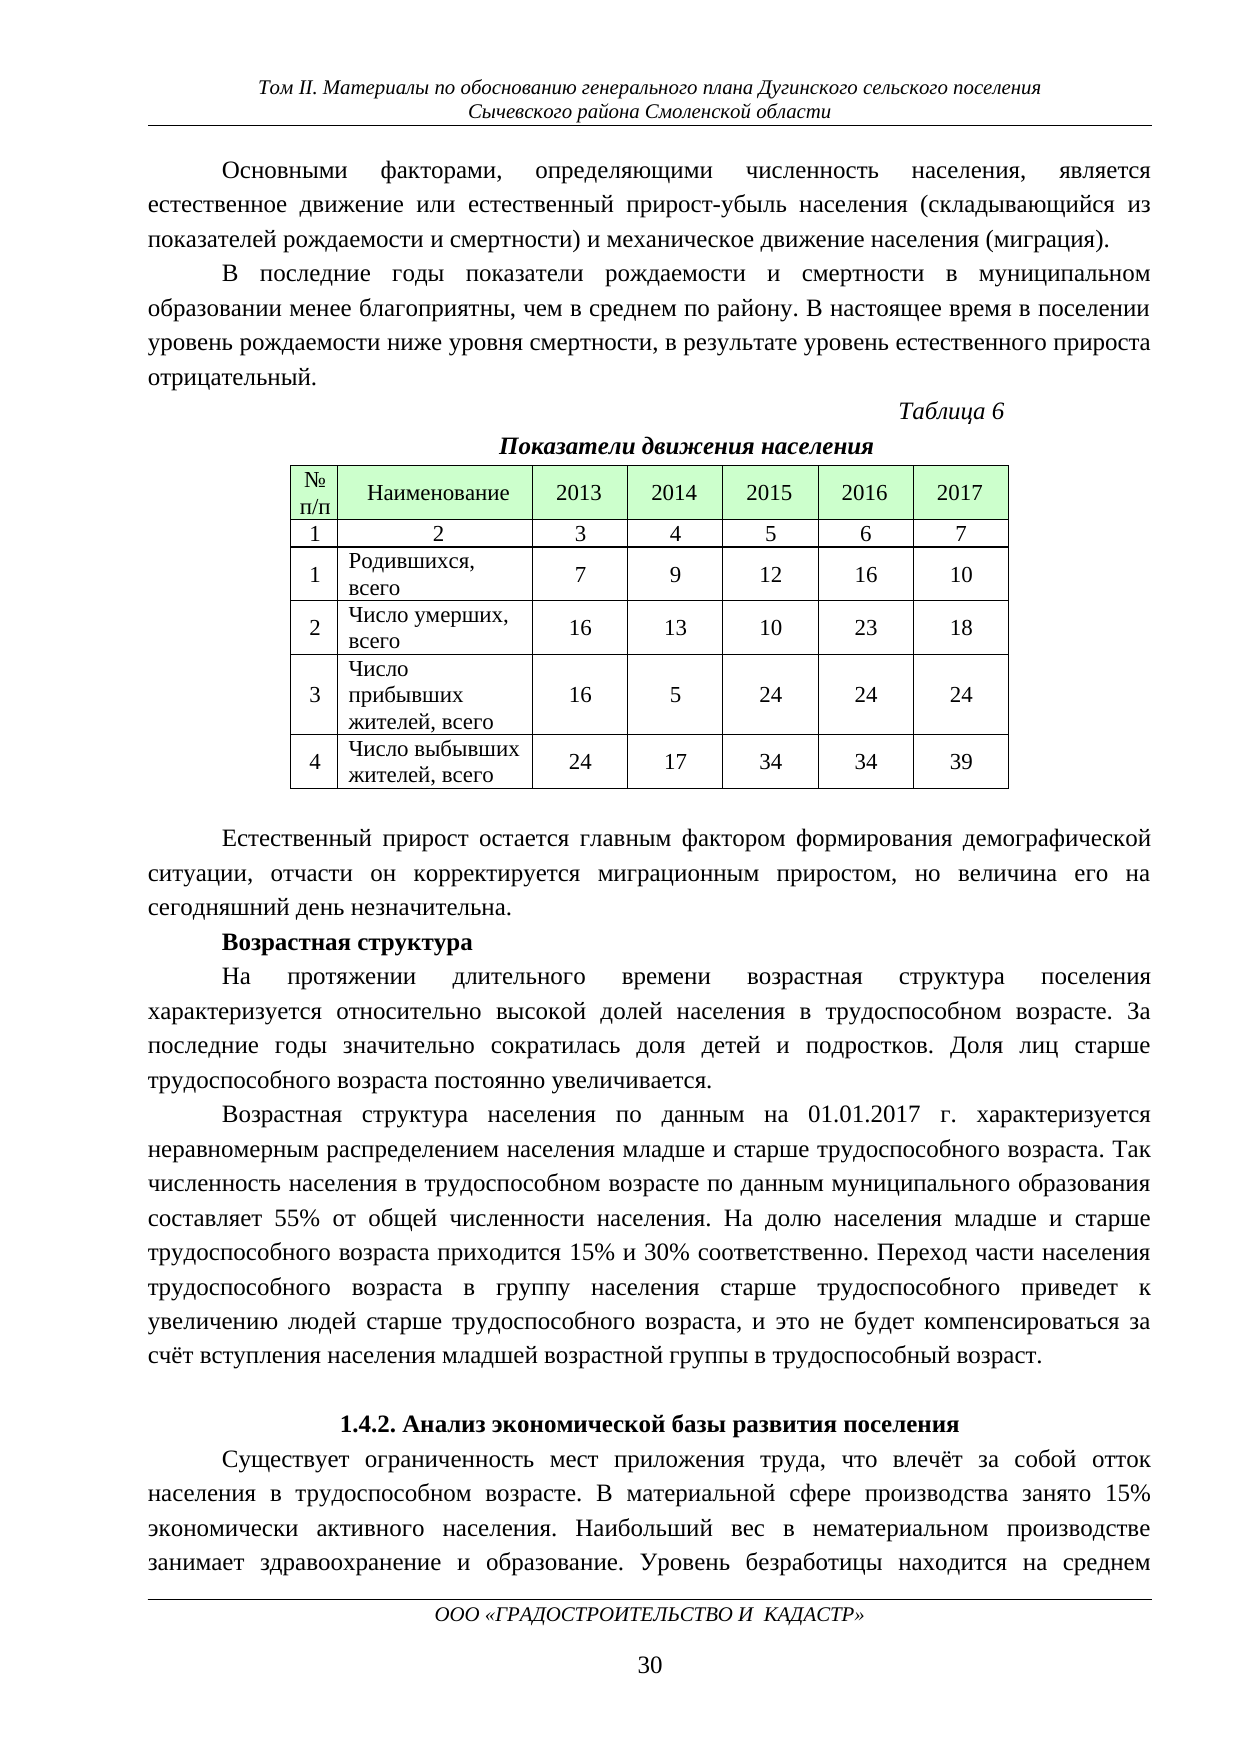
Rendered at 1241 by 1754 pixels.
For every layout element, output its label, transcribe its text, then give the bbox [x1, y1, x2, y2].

table_cell 5 [628, 655, 722, 734]
table_cell Число умерших, всего [338, 601, 532, 654]
text Естественный прирост остается главным фактором формирования демографической ситуации, отчасти он корректируется миграционным приростом, но величина его на сегодняшний день незначительна. [148, 823, 1152, 921]
table_cell 7 [914, 520, 1008, 546]
table_cell Число выбывших жителей, всего [338, 735, 532, 788]
table_cell 2 [291, 601, 337, 654]
table_header 2014 [628, 466, 722, 519]
table_header № п/п [291, 466, 337, 519]
table_cell 18 [914, 601, 1008, 654]
table_cell 12 [723, 548, 818, 600]
table_cell 6 [819, 520, 913, 546]
table_cell 17 [628, 735, 722, 788]
text Таблица 6 [148, 396, 1004, 425]
text В последние годы показатели рождаемости и смертности в муниципальном образовании менее благоприятны, чем в среднем по району. В настоящее время в поселении уровень рождаемости ниже уровня смертности, в результате уровень естественного прироста отрицательный. [148, 258, 1152, 391]
table_cell 5 [723, 520, 818, 546]
table_header 2016 [819, 466, 913, 519]
table_cell 4 [291, 735, 337, 788]
table_cell 34 [723, 735, 818, 788]
table_header 2013 [533, 466, 627, 519]
table_cell 16 [533, 601, 627, 654]
table_cell 1 [291, 520, 337, 546]
table_cell 4 [628, 520, 722, 546]
text Возрастная структура населения по данным на 01.01.2017 г. характеризуется неравномерным распределением населения младше и старше трудоспособного возраста. Так численность населения в трудоспособном возрасте по данным муниципального образования составляет 55% от общей численности населения. На долю населения младше и старше трудоспособного возраста приходится 15% и 30% соответственно. Переход части населения трудоспособного возраста в группу населения старше трудоспособного приведет к увеличению людей старше трудоспособного возраста, и это не будет компенсироваться за счёт вступления населения младшей возрастной группы в трудоспособный возраст. [148, 1099, 1152, 1369]
table_header Наименование [338, 466, 532, 519]
table_cell Родившихся, всего [338, 548, 532, 600]
table_cell 10 [723, 601, 818, 654]
text На протяжении длительного времени возрастная структура поселения характеризуется относительно высокой долей населения в трудоспособном возрасте. За последние годы значительно сократилась доля детей и подростков. Доля лиц старше трудоспособного возраста постоянно увеличивается. [148, 961, 1152, 1093]
table_cell 39 [914, 735, 1008, 788]
table_cell 9 [628, 548, 722, 600]
text Основными факторами, определяющими численность населения, является естественное движение или естественный прирост-убыль населения (складывающийся из показателей рождаемости и смертности) и механическое движение населения (миграция). [148, 155, 1152, 253]
text Показатели движения населения [148, 431, 1152, 459]
table_cell 2 [338, 520, 532, 546]
table_cell Число прибывших жителей, всего [338, 655, 532, 734]
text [148, 1444, 1152, 1576]
table_cell 24 [723, 655, 818, 734]
table_cell 7 [533, 548, 627, 600]
table_cell 23 [819, 601, 913, 654]
table_cell 10 [914, 548, 1008, 600]
table_cell 16 [819, 548, 913, 600]
table_header 2015 [723, 466, 818, 519]
table_cell 24 [533, 735, 627, 788]
text Возрастная структура [148, 927, 1152, 956]
table_header 2017 [914, 466, 1008, 519]
table_cell 16 [533, 655, 627, 734]
table_cell 1 [291, 548, 337, 600]
table_cell 13 [628, 601, 722, 654]
table_cell 34 [819, 735, 913, 788]
text 1.4.2. Анализ экономической базы развития поселения [148, 1409, 1152, 1438]
table_cell 3 [533, 520, 627, 546]
table_cell 24 [819, 655, 913, 734]
table_cell 3 [291, 655, 337, 734]
table_cell 24 [914, 655, 1008, 734]
